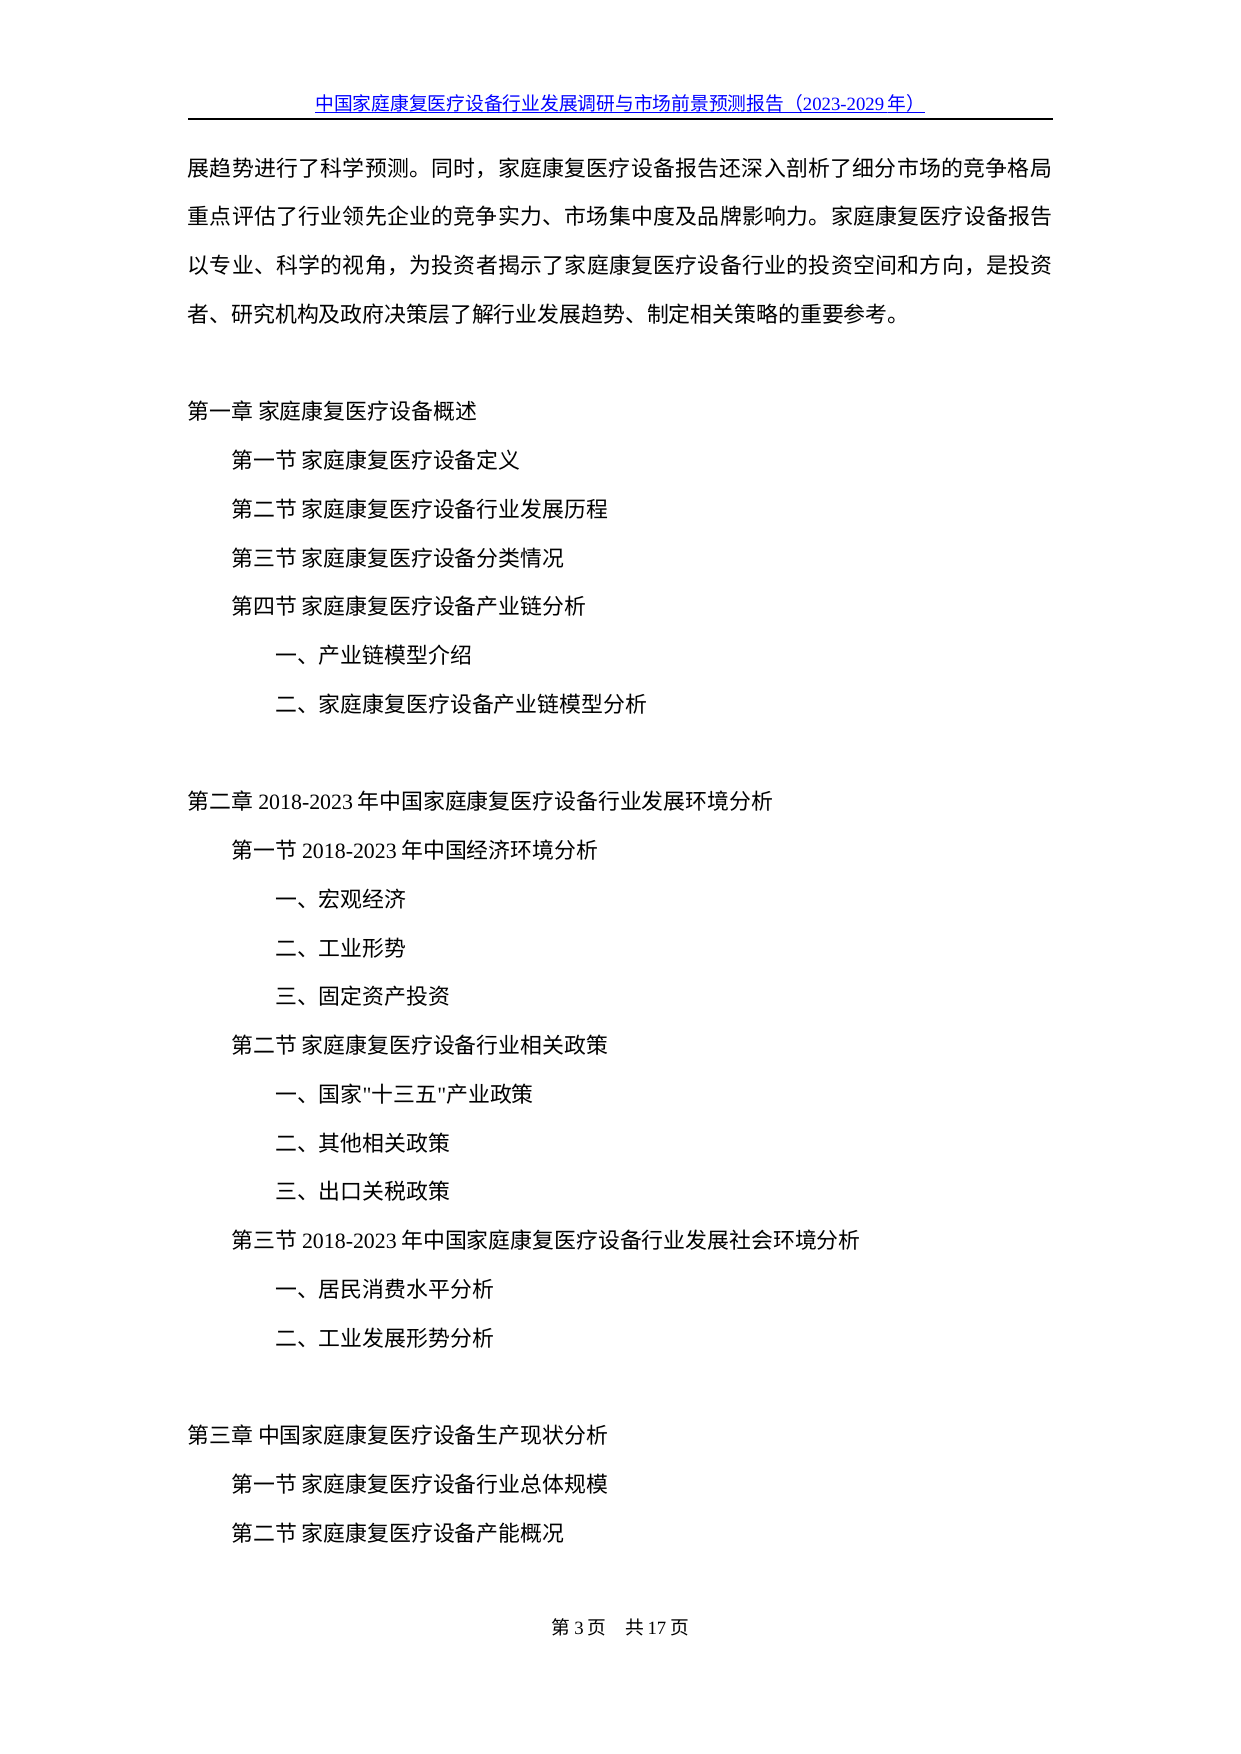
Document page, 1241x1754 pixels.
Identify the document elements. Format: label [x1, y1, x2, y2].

text [187, 150, 1053, 1548]
